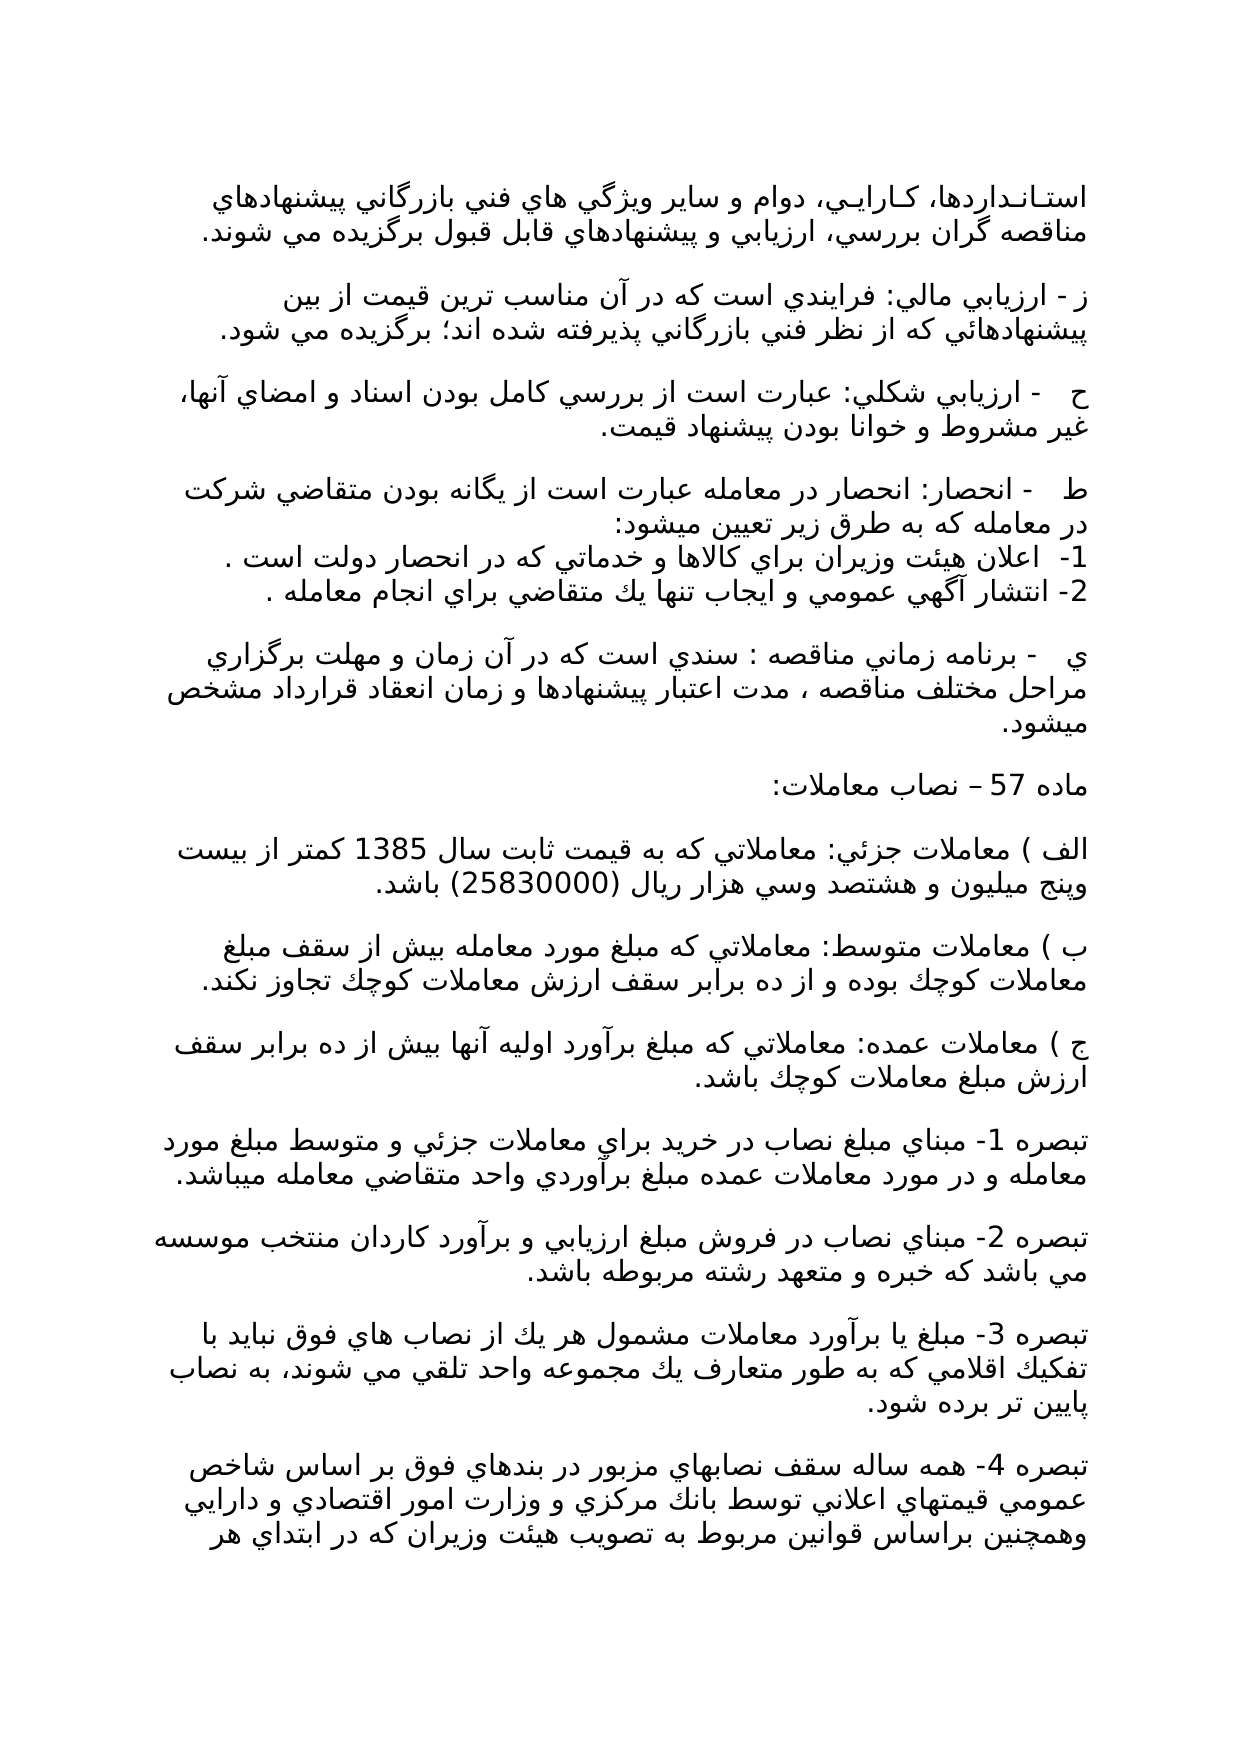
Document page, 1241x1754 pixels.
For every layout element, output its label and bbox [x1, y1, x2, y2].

table_cell [150, 150, 1090, 1552]
